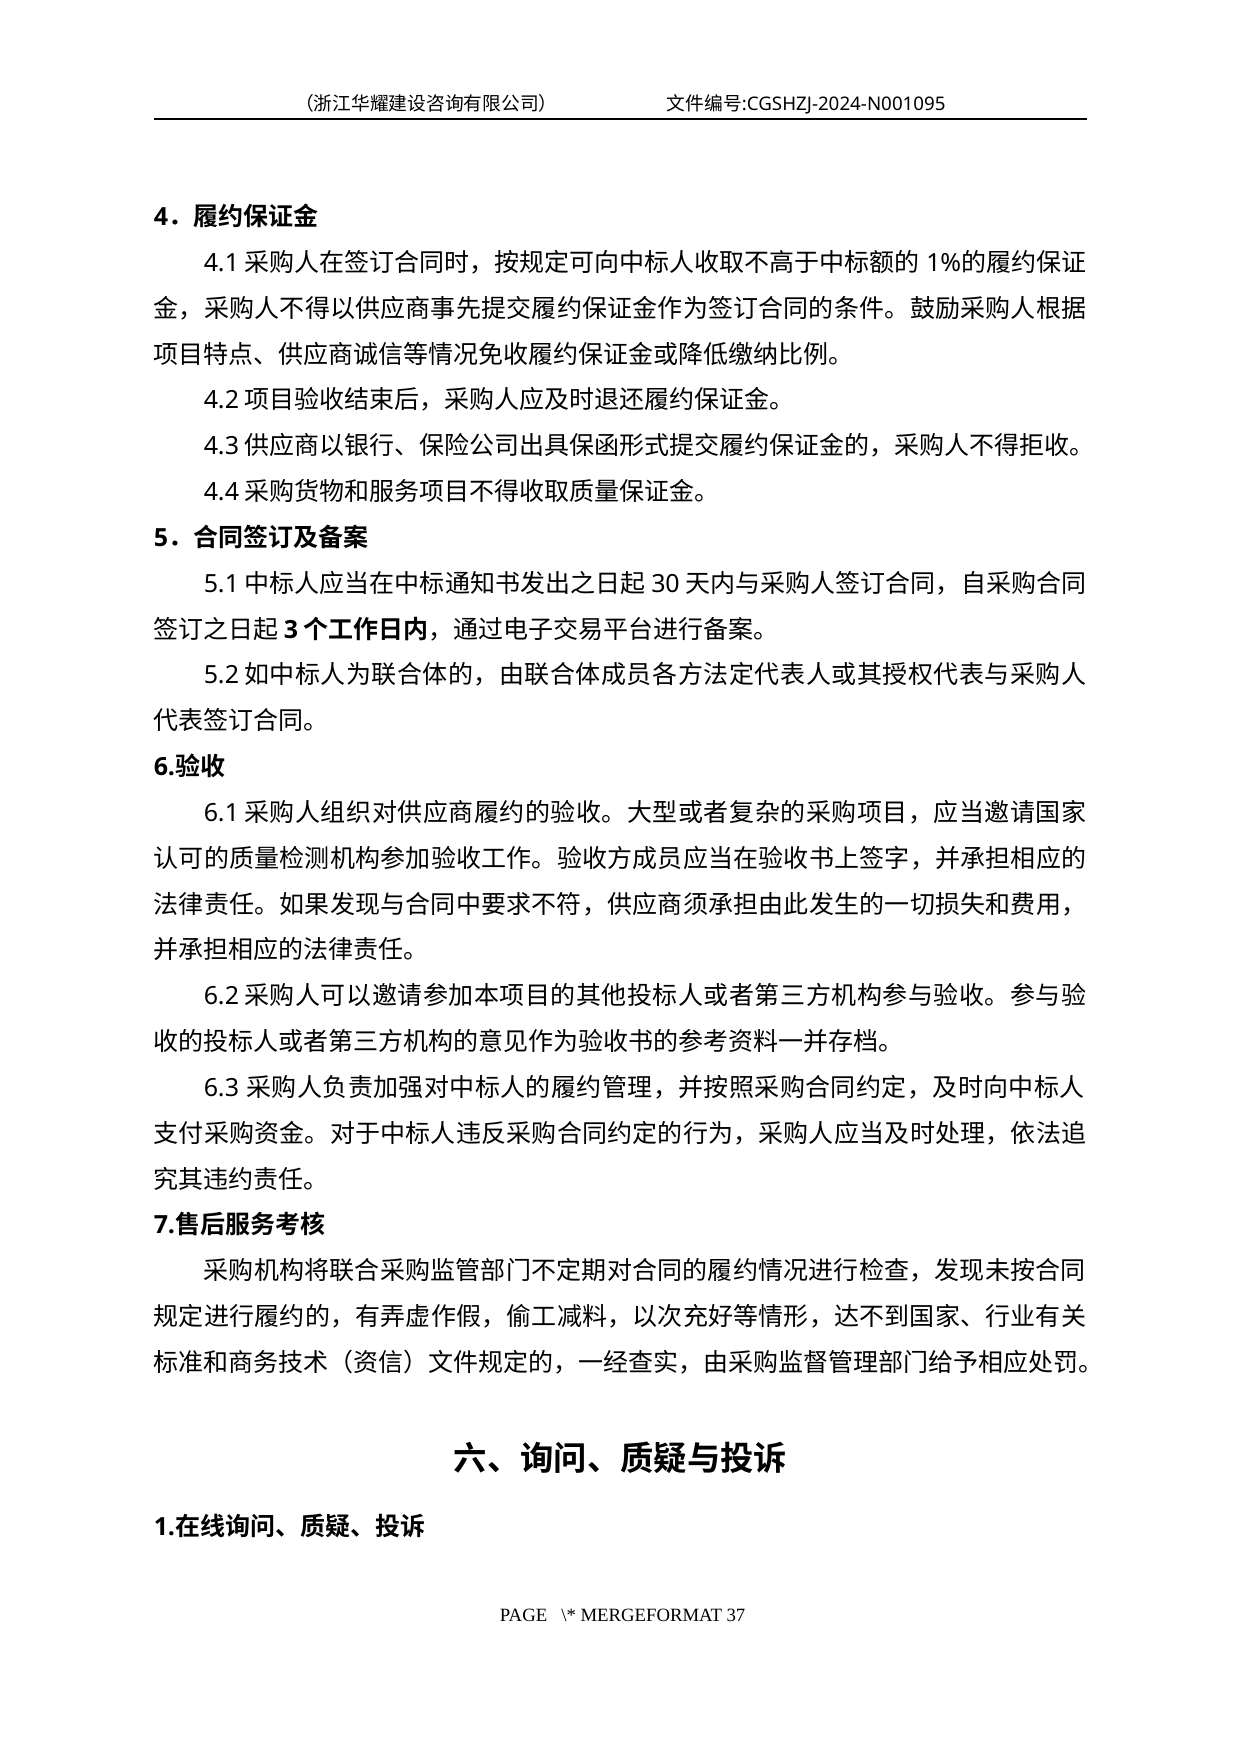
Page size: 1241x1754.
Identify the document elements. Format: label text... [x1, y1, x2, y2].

text 6.3 采购人负责加强对中标人的履约管理，并按照采购合同约定，及时向中标人支付采购资金。对于中标人违反采购合同约定的行为，采购人应当及时处理，依法追究其违约责任。 [153, 1060, 1087, 1197]
text 4.1采购人在签订合同时，按规定可向中标人收取不高于中标额的1%的履约保证金，采购人不得以供应商事先提交履约保证金作为签订合同的条件。鼓励采购人根据项目特点、供应商诚信等情况免收履约保证金或降低缴纳比例。 [153, 235, 1087, 372]
text 1.在线询问、质疑、投诉 [153, 1499, 1087, 1545]
text 6.验收 [153, 739, 1087, 785]
text 六、询问、质疑与投诉 [153, 1432, 1087, 1480]
text 采购机构将联合采购监管部门不定期对合同的履约情况进行检查，发现未按合同规定进行履约的，有弄虚作假，偷工减料，以次充好等情形，达不到国家、行业有关标准和商务技术（资信）文件规定的，一经查实，由采购监督管理部门给予相应处罚。 [153, 1243, 1087, 1381]
text 5.2如中标人为联合体的，由联合体成员各方法定代表人或其授权代表与采购人代表签订合同。 [153, 647, 1087, 739]
text 4．履约保证金 [153, 189, 1087, 235]
text 6.1采购人组织对供应商履约的验收。大型或者复杂的采购项目，应当邀请国家认可的质量检测机构参加验收工作。验收方成员应当在验收书上签字，并承担相应的法律责任。如果发现与合同中要求不符，供应商须承担由此发生的一切损失和费用，并承担相应的法律责任。 [153, 785, 1087, 968]
text 5．合同签订及备案 [153, 510, 1087, 556]
text 4.2项目验收结束后，采购人应及时退还履约保证金。 [153, 372, 1087, 418]
text 4.4采购货物和服务项目不得收取质量保证金。 [153, 464, 1087, 510]
text 4.3供应商以银行、保险公司出具保函形式提交履约保证金的，采购人不得拒收。 [153, 418, 1087, 464]
text 7.售后服务考核 [153, 1197, 1087, 1243]
text 5.1中标人应当在中标通知书发出之日起30天内与采购人签订合同，自采购合同签订之日起3个工作日内，通过电子交易平台进行备案。 [153, 556, 1087, 647]
text 6.2采购人可以邀请参加本项目的其他投标人或者第三方机构参与验收。参与验收的投标人或者第三方机构的意见作为验收书的参考资料一并存档。 [153, 968, 1087, 1060]
